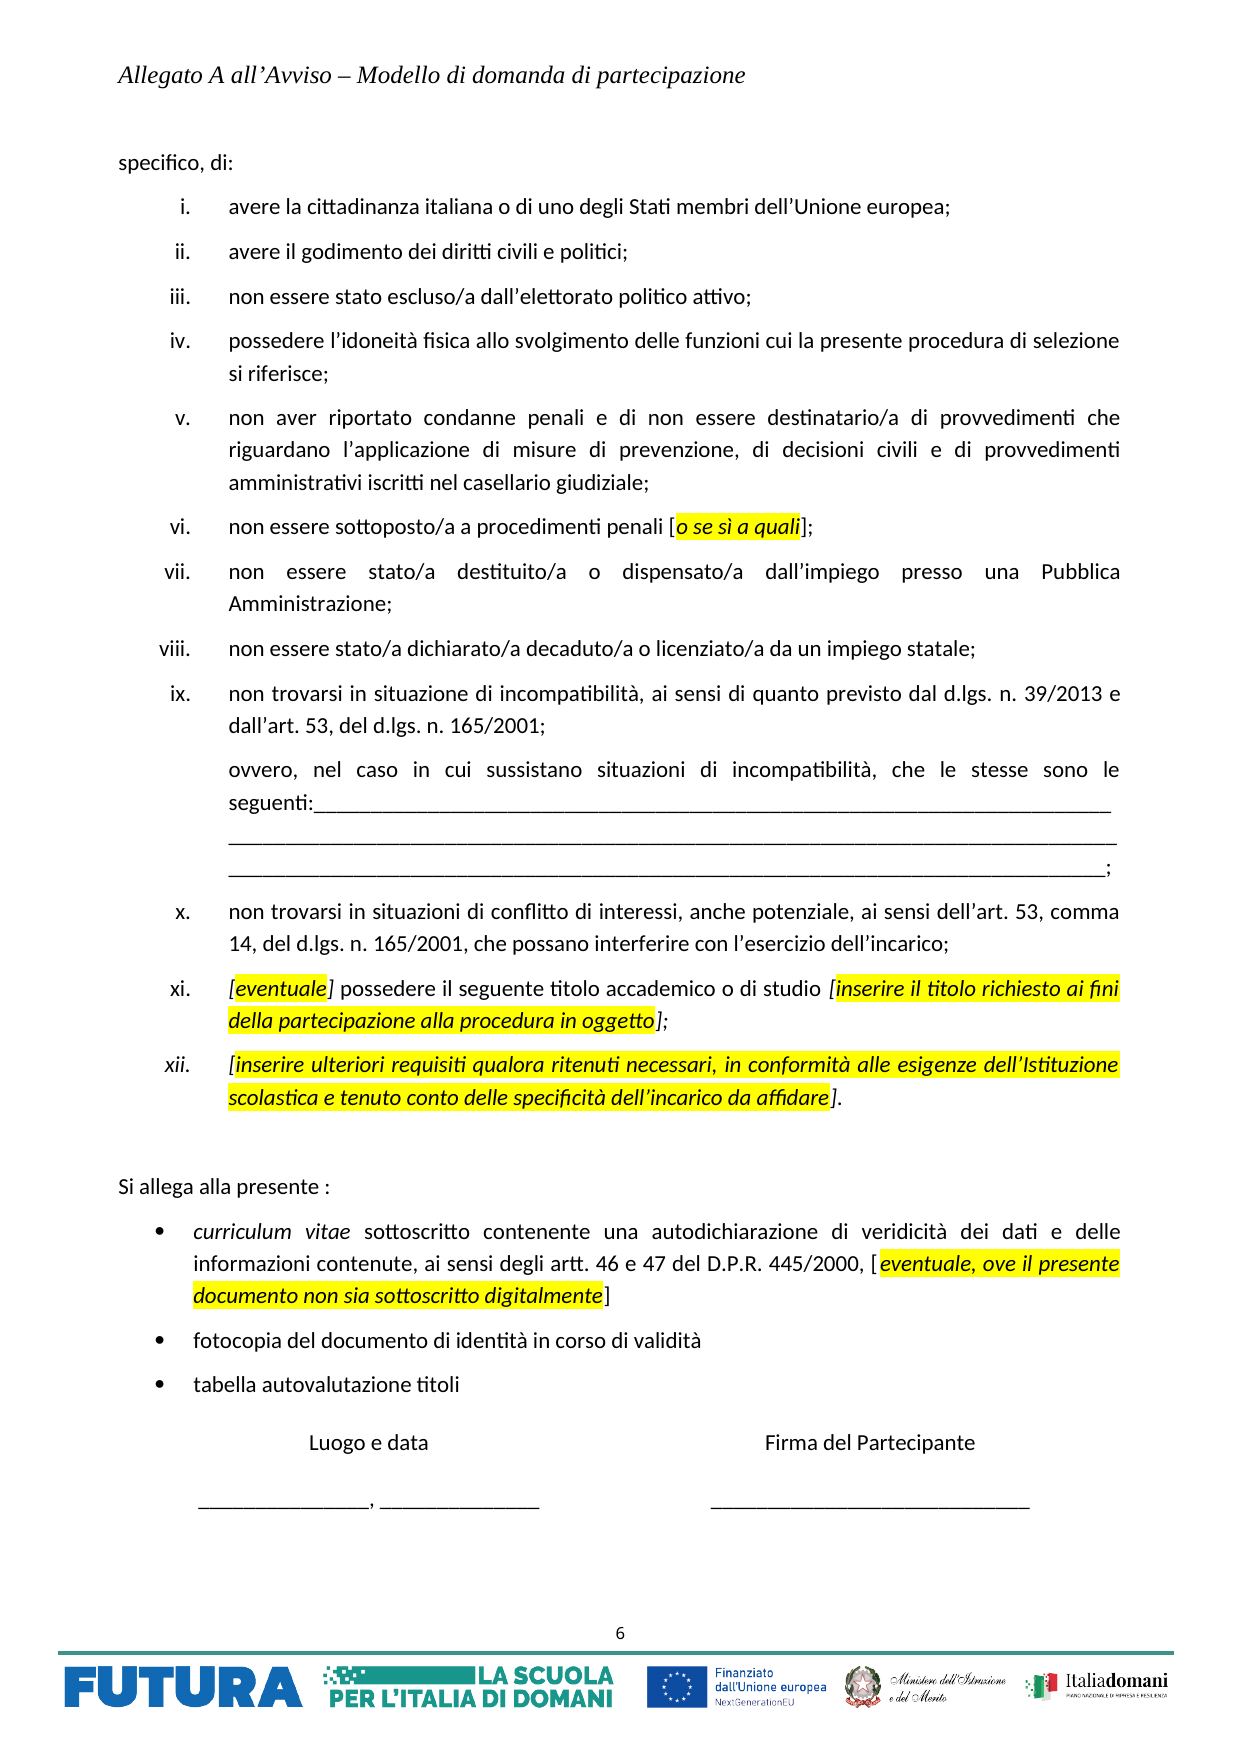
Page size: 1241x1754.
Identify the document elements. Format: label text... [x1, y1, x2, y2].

list non essere stato/a destituito/a o dispensato/a dall’impiego presso una Pubblica Amministrazione; [191, 557, 1122, 617]
list non essere stato/a dichiarato/a decaduto/a o licenziato/a da un impiego statale; [191, 634, 1122, 662]
table_header Firma del Partecipante [620, 1415, 1121, 1472]
table_cell ____________________________ [620, 1472, 1121, 1528]
list [eventuale] possedere il seguente titolo accademico o di studio [inserire il titolo richiesto ai fini della partecipazione alla procedura in oggetto]; [191, 974, 1122, 1034]
list non essere sottoposto/a a procedimenti penali [o se sì a quali]; [191, 512, 1122, 540]
list tabella autovalutazione titoli [156, 1371, 1122, 1398]
list non trovarsi in situazione di incompatibilità, ai sensi di quanto previsto dal d.lgs. n. 39/2013 e dall’art. 53, del d.lgs. n. 165/2001; [191, 679, 1122, 739]
list non trovarsi in situazioni di conflitto di interessi, anche potenziale, ai sensi dell’art. 53, comma 14, del d.lgs. n. 165/2001, che possano interferire con l’esercizio dell’incarico; [191, 897, 1122, 957]
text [118, 148, 1122, 176]
table_header Luogo e data [118, 1415, 619, 1472]
list non essere stato escluso/a dall’elettorato politico attivo; [191, 282, 1122, 310]
list non aver riportato condanne penali e di non essere destinatario/a di provvedimenti che riguardano l’applicazione di misure di prevenzione, di decisioni civili e di provvedimenti amministrativi iscritti nel casellario giudiziale; [191, 403, 1122, 496]
table_cell _______________, ______________ [118, 1472, 619, 1528]
list [inserire ulteriori requisiti qualora ritenuti necessari, in conformità alle esigenze dell’Istituzione scolastica e tenuto conto delle specificità dell’incarico da affidare]. [191, 1051, 1122, 1111]
list ovvero, nel caso in cui sussistano situazioni di incompatibilità, che le stesse sono le seguenti:_________________________________________________________________________________________________________________________________________________________________________________________________________________________________; [228, 756, 1122, 880]
list avere la cittadinanza italiana o di uno degli Stati membri dell’Unione europea; [191, 192, 1122, 220]
picture [62, 1663, 1170, 1711]
list fotocopia del documento di identità in corso di validità [156, 1326, 1122, 1354]
list curriculum vitae sottoscritto contenente una autodichiarazione di veridicità dei dati e delle informazioni contenute, ai sensi degli artt. 46 e 47 del D.P.R. 445/2000, [eventuale, ove il presente documento non sia sottoscritto digitalmente] [156, 1217, 1122, 1309]
list avere il godimento dei diritti civili e politici; [191, 237, 1122, 265]
text Si allega alla presente : [118, 1172, 1122, 1200]
list possedere l’idoneità fisica allo svolgimento delle funzioni cui la presente procedura di selezione si riferisce; [191, 326, 1122, 387]
